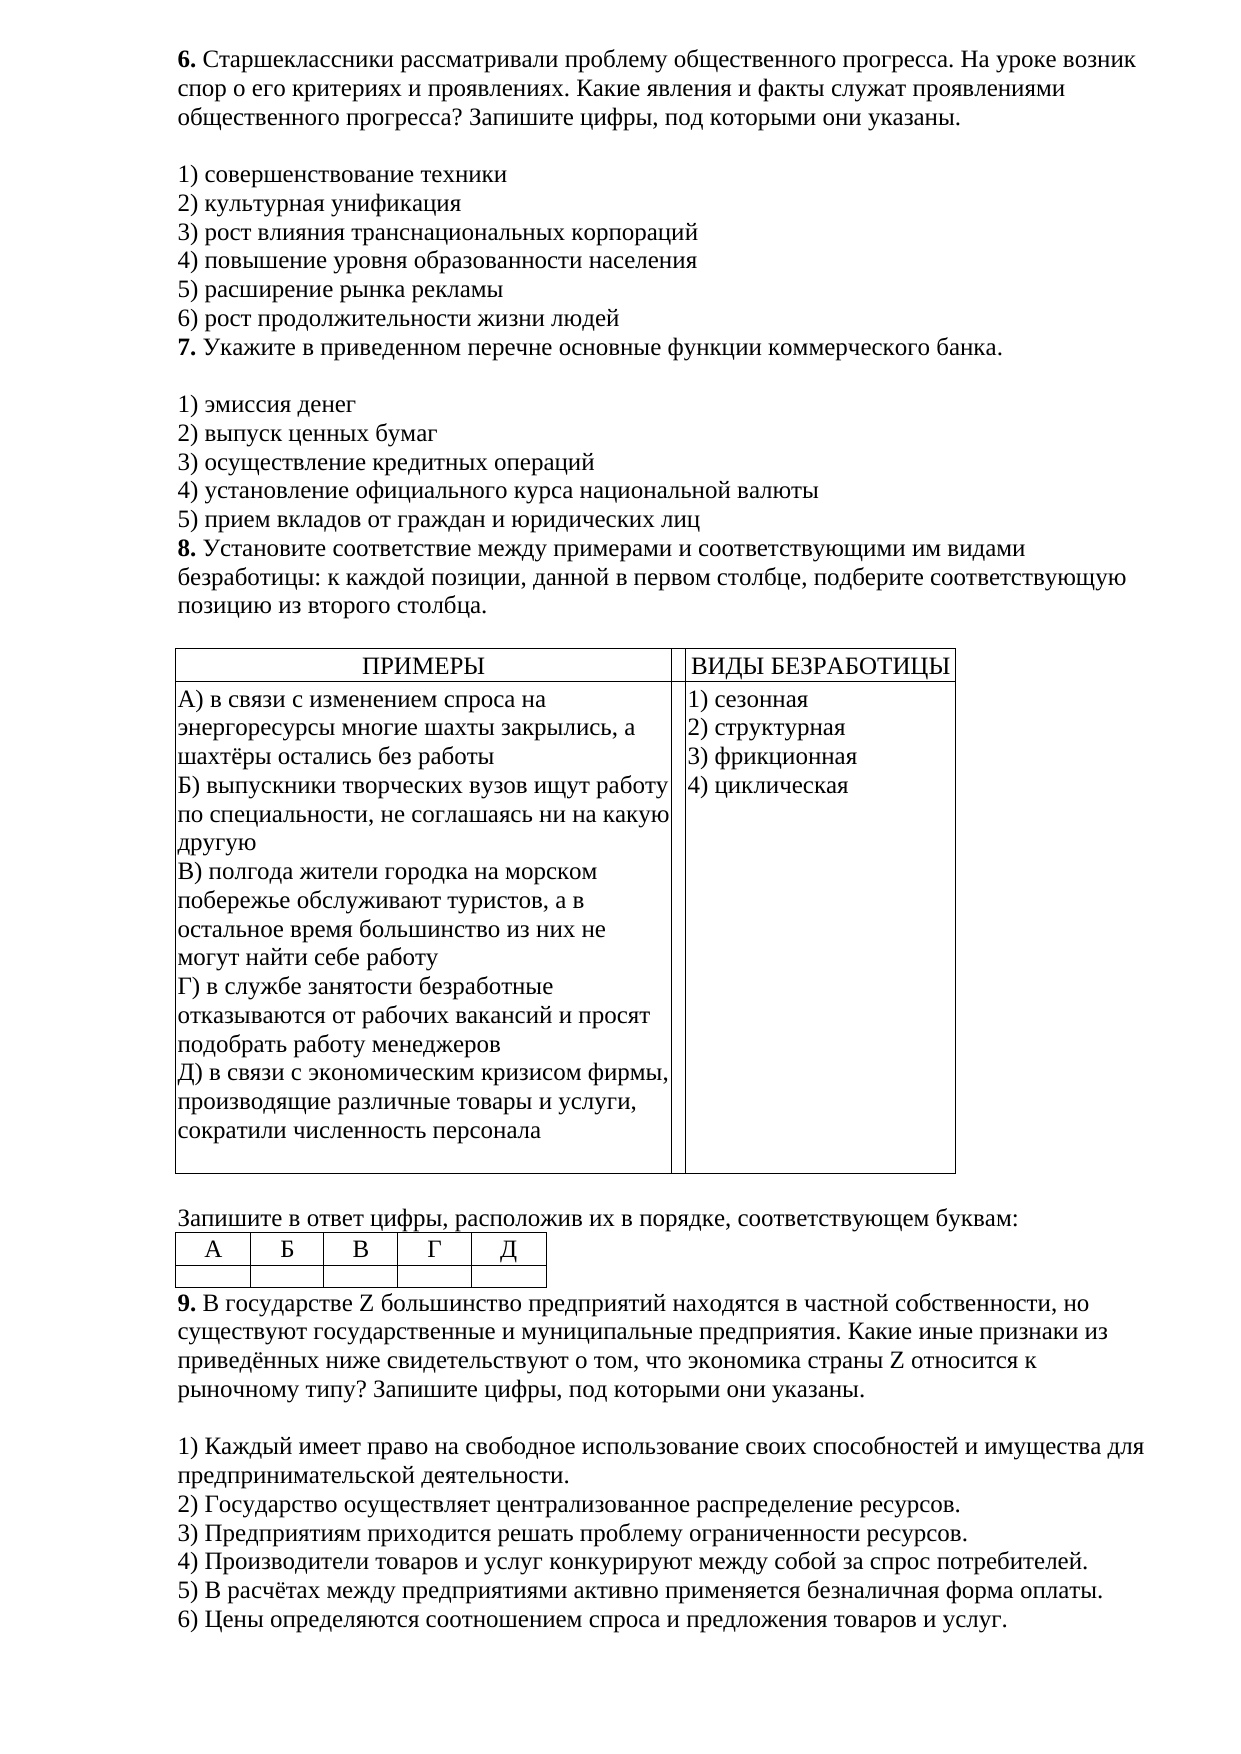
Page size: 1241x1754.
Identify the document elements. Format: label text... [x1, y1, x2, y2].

table_cell [672, 682, 685, 1173]
table_header ПРИМЕРЫ [176, 649, 671, 681]
text 6) рост продолжительности жизни людей [177, 303, 1152, 332]
text 6. Старшеклассники рассматривали проблему общественного прогресса. На уроке возник спор о его критериях и проявлениях. Какие явления и факты служат проявлениями общественного прогресса? Запишите цифры, под которыми они указаны. [177, 44, 1152, 131]
table_header А [176, 1233, 250, 1265]
text 2) культурная унификация [177, 188, 1152, 217]
table_header Д [472, 1233, 546, 1265]
text 4) повышение уровня образованности населения [177, 246, 1152, 274]
text Запишите в ответ цифры, расположив их в порядке, соответствующем буквам: [177, 1203, 1152, 1232]
text 2) Государство осуществляет централизованное распределение ресурсов. [177, 1489, 1152, 1518]
table_header Г [398, 1233, 471, 1265]
table_cell [176, 1266, 250, 1287]
table_cell [398, 1266, 471, 1287]
table_cell А) в связи с изменением спроса на энергоресурсы многие шахты закрылись, а шахтёры остались без работы Б) выпускники творческих вузов ищут работу по специальности, не соглашаясь ни на какую другую В) полгода жители городка на морском побережье обслуживают туристов, а в остальное время большинство из них не могут найти себе работу Г) в службе занятости безработные отказываются от рабочих вакансий и просят подобрать работу менеджеров Д) в связи с экономическим кризисом фирмы, производящие различные товары и услуги, сократили численность персонала [176, 682, 671, 1173]
table_header [672, 649, 685, 681]
text 1) совершенствование техники [177, 159, 1152, 188]
table_header Б [251, 1233, 323, 1265]
text 4) установление официального курса национальной валюты [177, 476, 1152, 504]
text 5) расширение рынка рекламы [177, 274, 1152, 303]
text 8. Установите соответствие между примерами и соответствующими им видами безработицы: к каждой позиции, данной в первом столбце, подберите соответствующую позицию из второго столбца. [177, 533, 1152, 619]
text 9. В государстве Z большинство предприятий находятся в частной собственности, но существуют государственные и муниципальные предприятия. Какие иные признаки из приведённых ниже свидетельствуют о том, что экономика страны Z относится к рыночному типу? Запишите цифры, под которыми они указаны. [177, 1288, 1152, 1403]
text 1) эмиссия денег [177, 389, 1152, 418]
text 2) выпуск ценных бумаг [177, 418, 1152, 447]
text 5) В расчётах между предприятиями активно применяется безналичная форма оплаты. [177, 1575, 1152, 1604]
table_cell 1) сезонная 2) структурная 3) фрикционная 4) циклическая [686, 682, 955, 1173]
text 3) Предприятиям приходится решать проблему ограниченности ресурсов. [177, 1518, 1152, 1546]
text 3) осуществление кредитных операций [177, 447, 1152, 476]
table_header ВИДЫ БЕЗРАБОТИЦЫ [686, 649, 955, 681]
text 4) Производители товаров и услуг конкурируют между собой за спрос потребителей. [177, 1546, 1152, 1575]
text 5) прием вкладов от граждан и юридических лиц [177, 504, 1152, 533]
table_cell [324, 1266, 397, 1287]
text 7. Укажите в приведенном перечне основные функции коммерческого банка. [177, 332, 1152, 361]
table_cell [472, 1266, 546, 1287]
text 6) Цены определяются соотношением спроса и предложения товаров и услуг. [177, 1604, 1152, 1633]
table_header В [324, 1233, 397, 1265]
table_cell [251, 1266, 323, 1287]
text 3) рост влияния транснациональных корпораций [177, 217, 1152, 246]
text 1) Каждый имеет право на свободное использование своих способностей и имущества для предпринимательской деятельности. [177, 1431, 1152, 1489]
